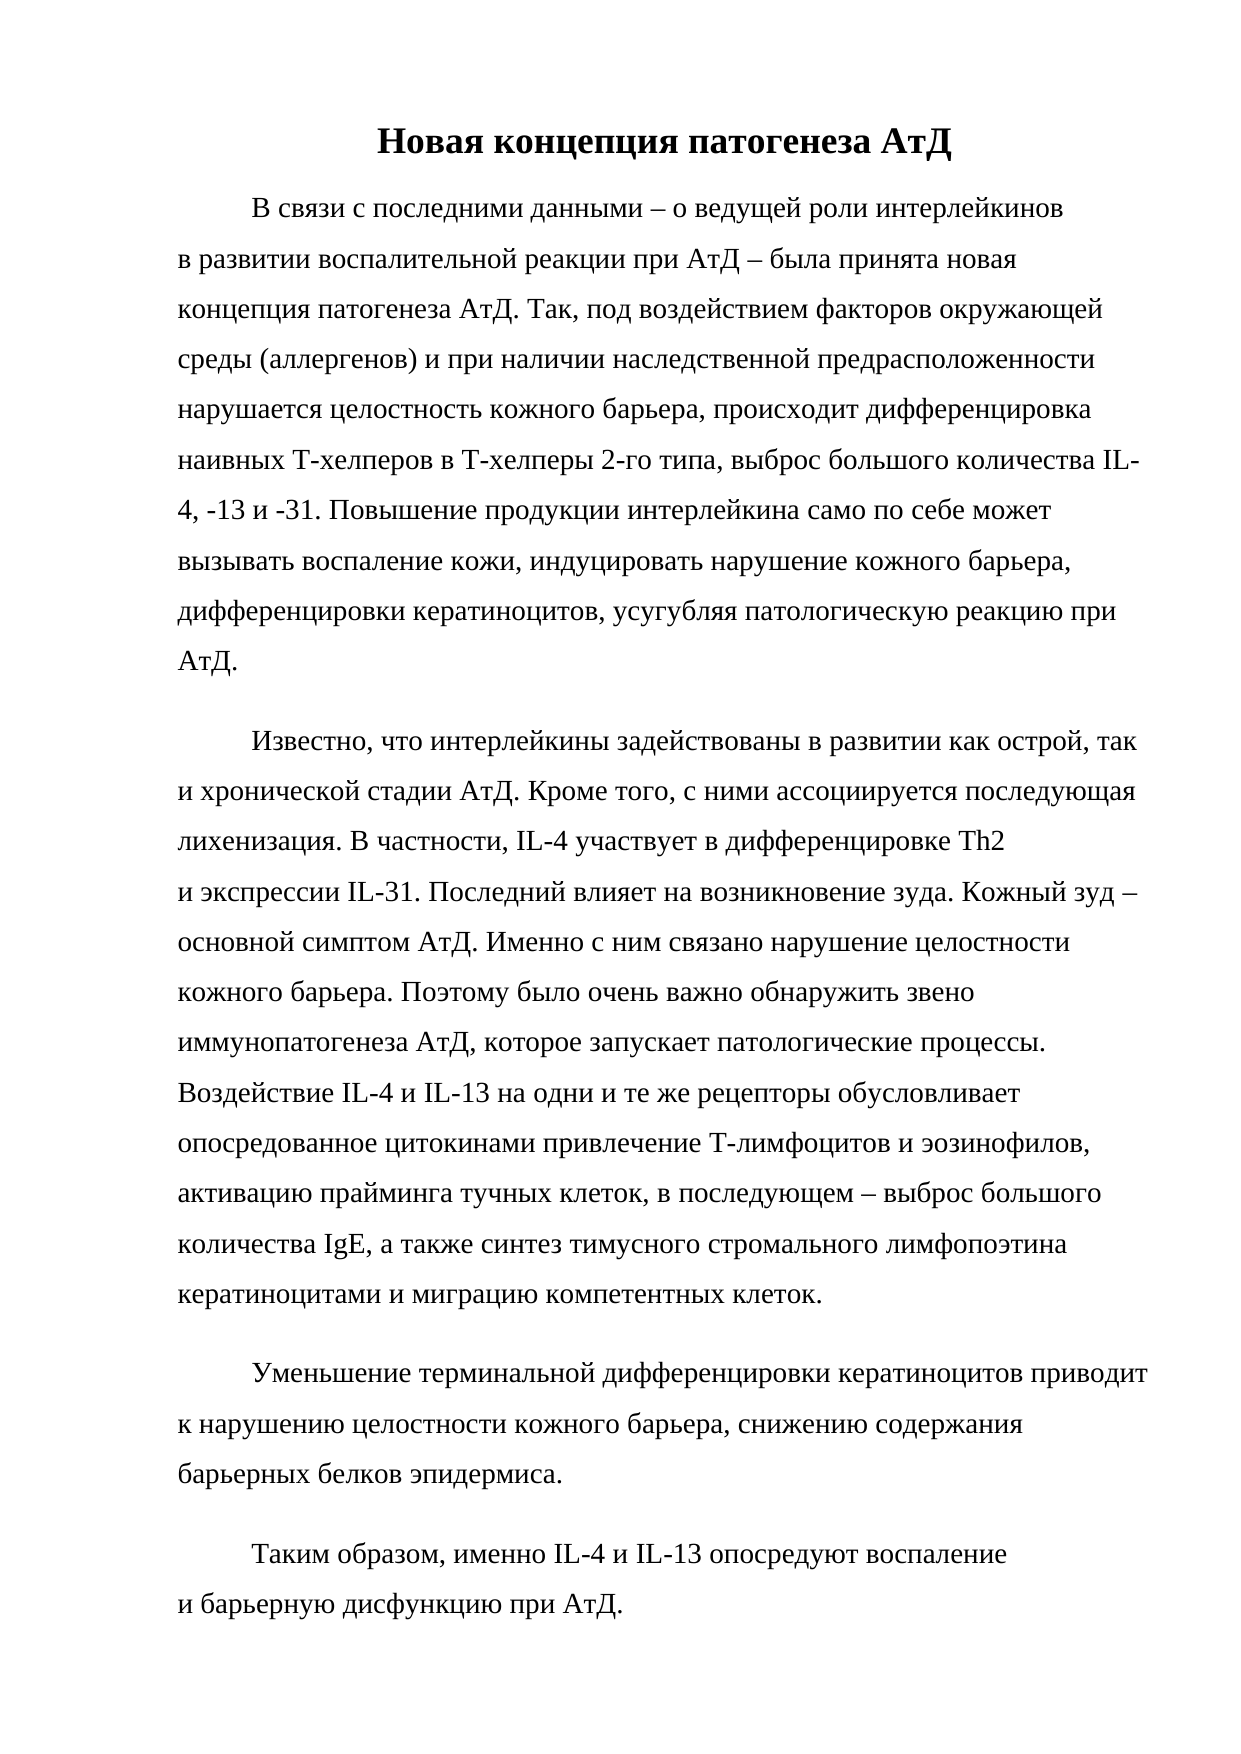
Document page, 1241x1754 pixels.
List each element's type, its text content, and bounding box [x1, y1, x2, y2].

text Таким образом, именно IL-4 и IL-13 опосредуют воспаление и барьерную дисфункцию при АтД. [177, 1536, 1152, 1619]
text Известно, что интерлейкины задействованы в развитии как острой, так и хронической стадии АтД. Кроме того, с ними ассоциируется последующая лихенизация. В частности, IL-4 участвует в дифференцировке Th2 и экспрессии IL-31. Последний влияет на возникновение зуда. Кожный зуд – основной симптом АтД. Именно с ним связано нарушение целостности кожного барьера. Поэтому было очень важно обнаружить звено иммунопатогенеза АтД, которое запускает патологические процессы. Воздействие IL-4 и IL-13 на одни и те же рецепторы обусловливает опосредованное цитокинами привлечение Т-лимфоцитов и эозинофилов, активацию прайминга тучных клеток, в последующем – выброс большого количества IgE, а также синтез тимусного стромального лимфопоэтина кератиноцитами и миграцию компетентных клеток. [177, 723, 1152, 1310]
subtitle Новая концепция патогенеза АтД [177, 118, 1152, 161]
text В связи с последними данными – о ведущей роли интерлейкинов в развитии воспалительной реакции при АтД – была принята новая концепция патогенеза АтД. Так, под воздействием факторов окружающей среды (аллергенов) и при наличии наследственной предрасположенности нарушается целостность кожного барьера, происходит дифференцировка наивных Т-хелперов в Т-хелперы 2-го типа, выброс большого количества IL-4, -13 и -31. Повышение продукции интерлейкина само по себе может вызывать воспаление кожи, индуцировать нарушение кожного барьера, дифференцировки кератиноцитов, усугубляя патологическую реакцию при АтД. [177, 190, 1152, 677]
text Уменьшение терминальной дифференцировки кератиноцитов приводит к нарушению целостности кожного барьера, снижению содержания барьерных белков эпидермиса. [177, 1356, 1152, 1490]
